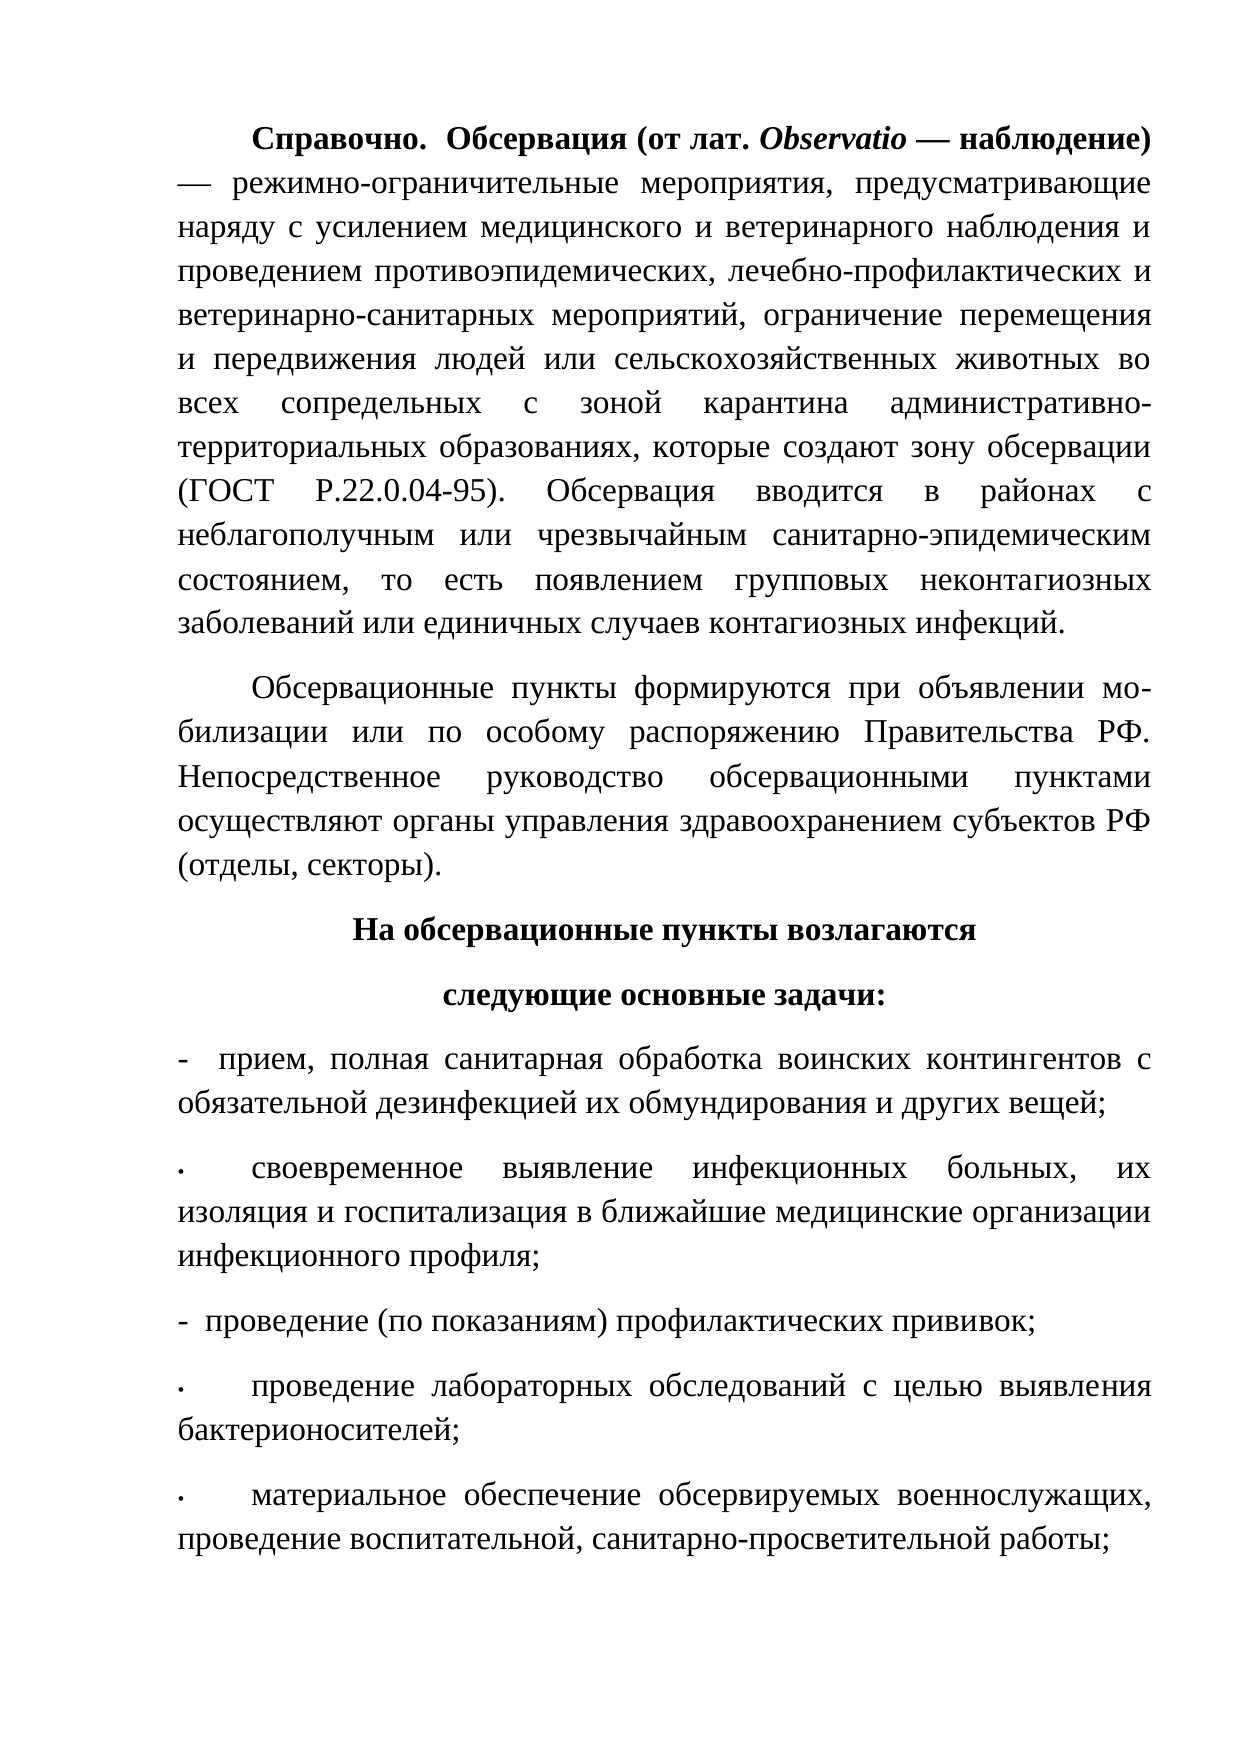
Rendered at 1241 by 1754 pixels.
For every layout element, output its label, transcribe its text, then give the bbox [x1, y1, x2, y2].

list своевременное выявление инфекционных больных, их изоляция и госпитализация в ближайшие медицинские организации инфекционного профиля; [177, 1148, 1152, 1274]
text - проведение (по показаниям) профилактических прививок; [177, 1301, 1152, 1339]
text следующие основные задачи: [177, 974, 1152, 1012]
text На обсервационные пункты возлагаются [177, 909, 1152, 947]
text Справочно. Обсервация (от лат. Observatio — наблюдение) — режимно-ограничительные мероприятия, предусматривающие наряду с усилением медицинского и ветеринарного наблюдения и проведением противоэпидемических, лечебно-профилактических и ветеринарно-санитарных мероприятий, ограничение перемещения и передвижения людей или сельскохозяйственных животных во всех сопредельных с зоной карантина административно-территориальных образованиях, которые создают зону обсервации (ГОСТ Р.22.0.04-95). Обсервация вводится в районах с неблагополучным или чрезвычайным санитарно-эпидемическим состоянием, то есть появлением групповых неконтагиозных заболеваний или единичных случаев контагиозных инфекций. [177, 118, 1152, 641]
list материальное обеспечение обсервируемых военнослужащих, проведение воспитательной, санитарно-просветительной работы; [177, 1474, 1152, 1557]
text Обсервационные пункты формируются при объявлении мобилизации или по особому распоряжению Правительства РФ. Непосредственное руководство обсервационными пунктами осуществляют органы управления здравоохранением субъектов РФ (отделы, секторы). [177, 668, 1152, 882]
text - прием, полная санитарная обработка воинских контингентов с обязательной дезинфекцией их обмундирования и других вещей; [177, 1039, 1152, 1121]
list проведение лабораторных обследований с целью выявления бактерионосителей; [177, 1366, 1152, 1448]
